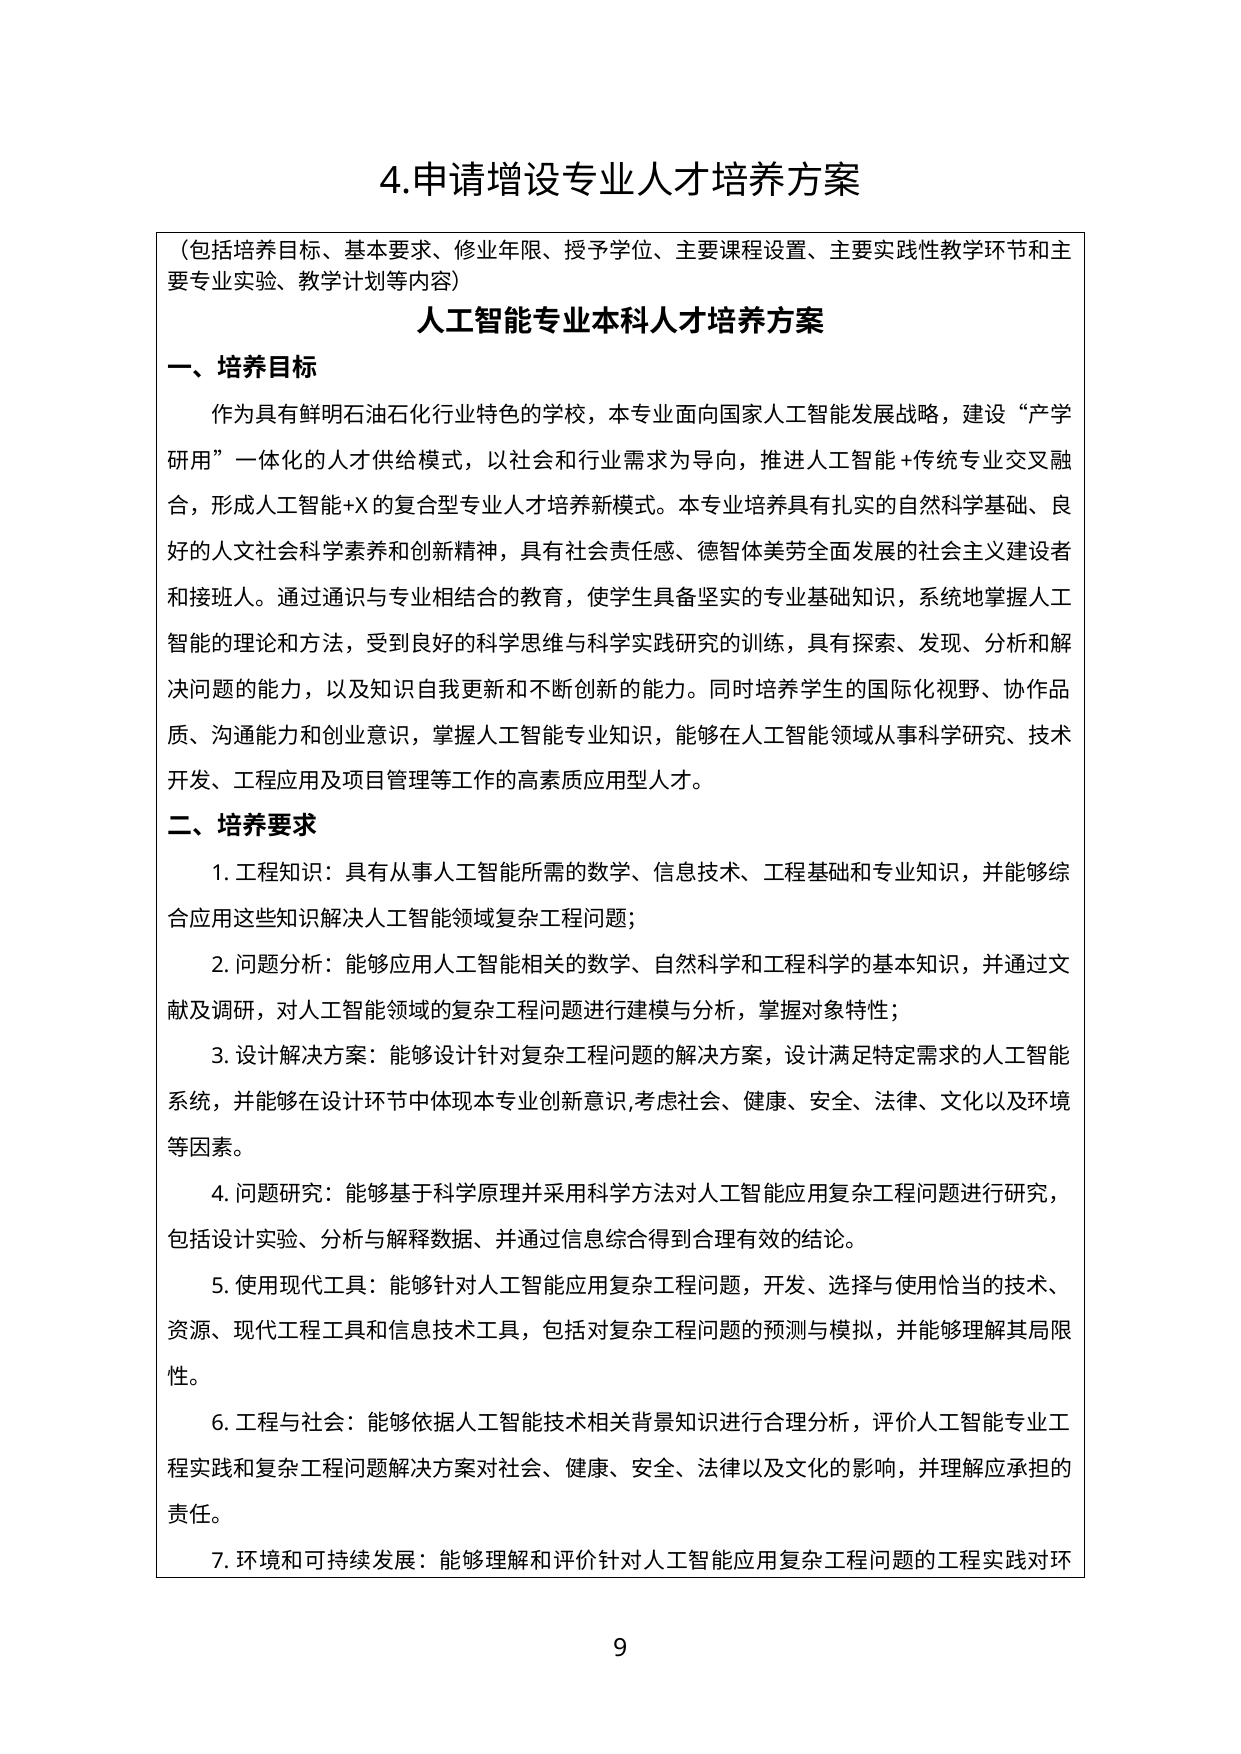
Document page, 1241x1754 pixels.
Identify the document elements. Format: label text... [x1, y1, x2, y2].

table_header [157, 233, 1084, 1577]
text 4.申请增设专业人才培养方案 [177, 150, 1063, 204]
